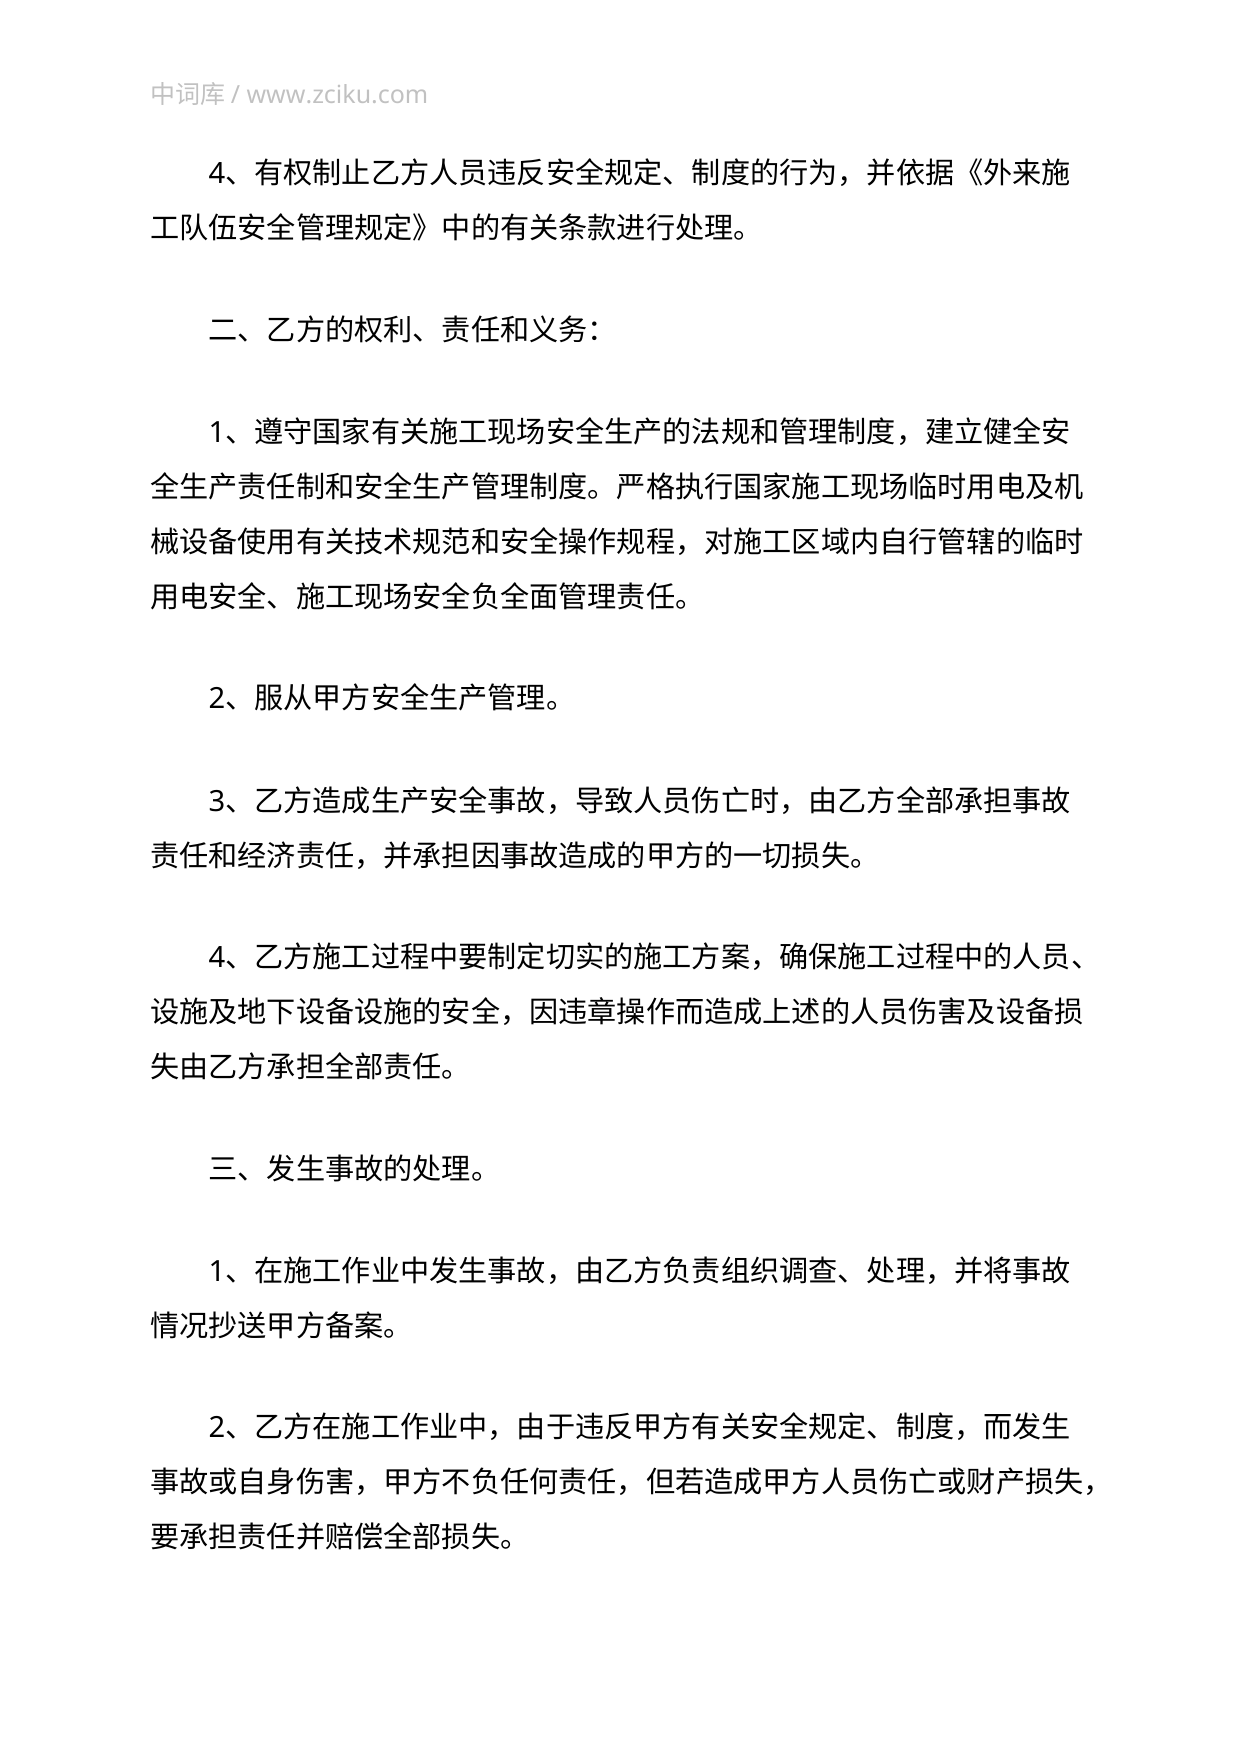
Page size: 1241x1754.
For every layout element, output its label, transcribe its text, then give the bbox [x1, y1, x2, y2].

text 3、乙方造成生产安全事故，导致人员伤亡时，由乙方全部承担事故责任和经济责任，并承担因事故造成的甲方的一切损失。 [150, 777, 1090, 874]
text 1、遵守国家有关施工现场安全生产的法规和管理制度，建立健全安全生产责任制和安全生产管理制度。严格执行国家施工现场临时用电及机械设备使用有关技术规范和安全操作规程，对施工区域内自行管辖的临时用电安全、施工现场安全负全面管理责任。 [150, 408, 1090, 616]
text 三、发生事故的处理。 [150, 1146, 1090, 1188]
text 4、乙方施工过程中要制定切实的施工方案，确保施工过程中的人员、设施及地下设备设施的安全，因违章操作而造成上述的人员伤害及设备损失由乙方承担全部责任。 [150, 934, 1090, 1086]
text 2、服从甲方安全生产管理。 [150, 675, 1090, 717]
text 二、乙方的权利、责任和义务： [150, 307, 1090, 349]
text 1、在施工作业中发生事故，由乙方负责组织调查、处理，并将事故情况抄送甲方备案。 [150, 1247, 1090, 1344]
text 4、有权制止乙方人员违反安全规定、制度的行为，并依据《外来施工队伍安全管理规定》中的有关条款进行处理。 [150, 150, 1090, 247]
text 2、乙方在施工作业中，由于违反甲方有关安全规定、制度，而发生事故或自身伤害，甲方不负任何责任，但若造成甲方人员伤亡或财产损失，要承担责任并赔偿全部损失。 [150, 1404, 1090, 1556]
